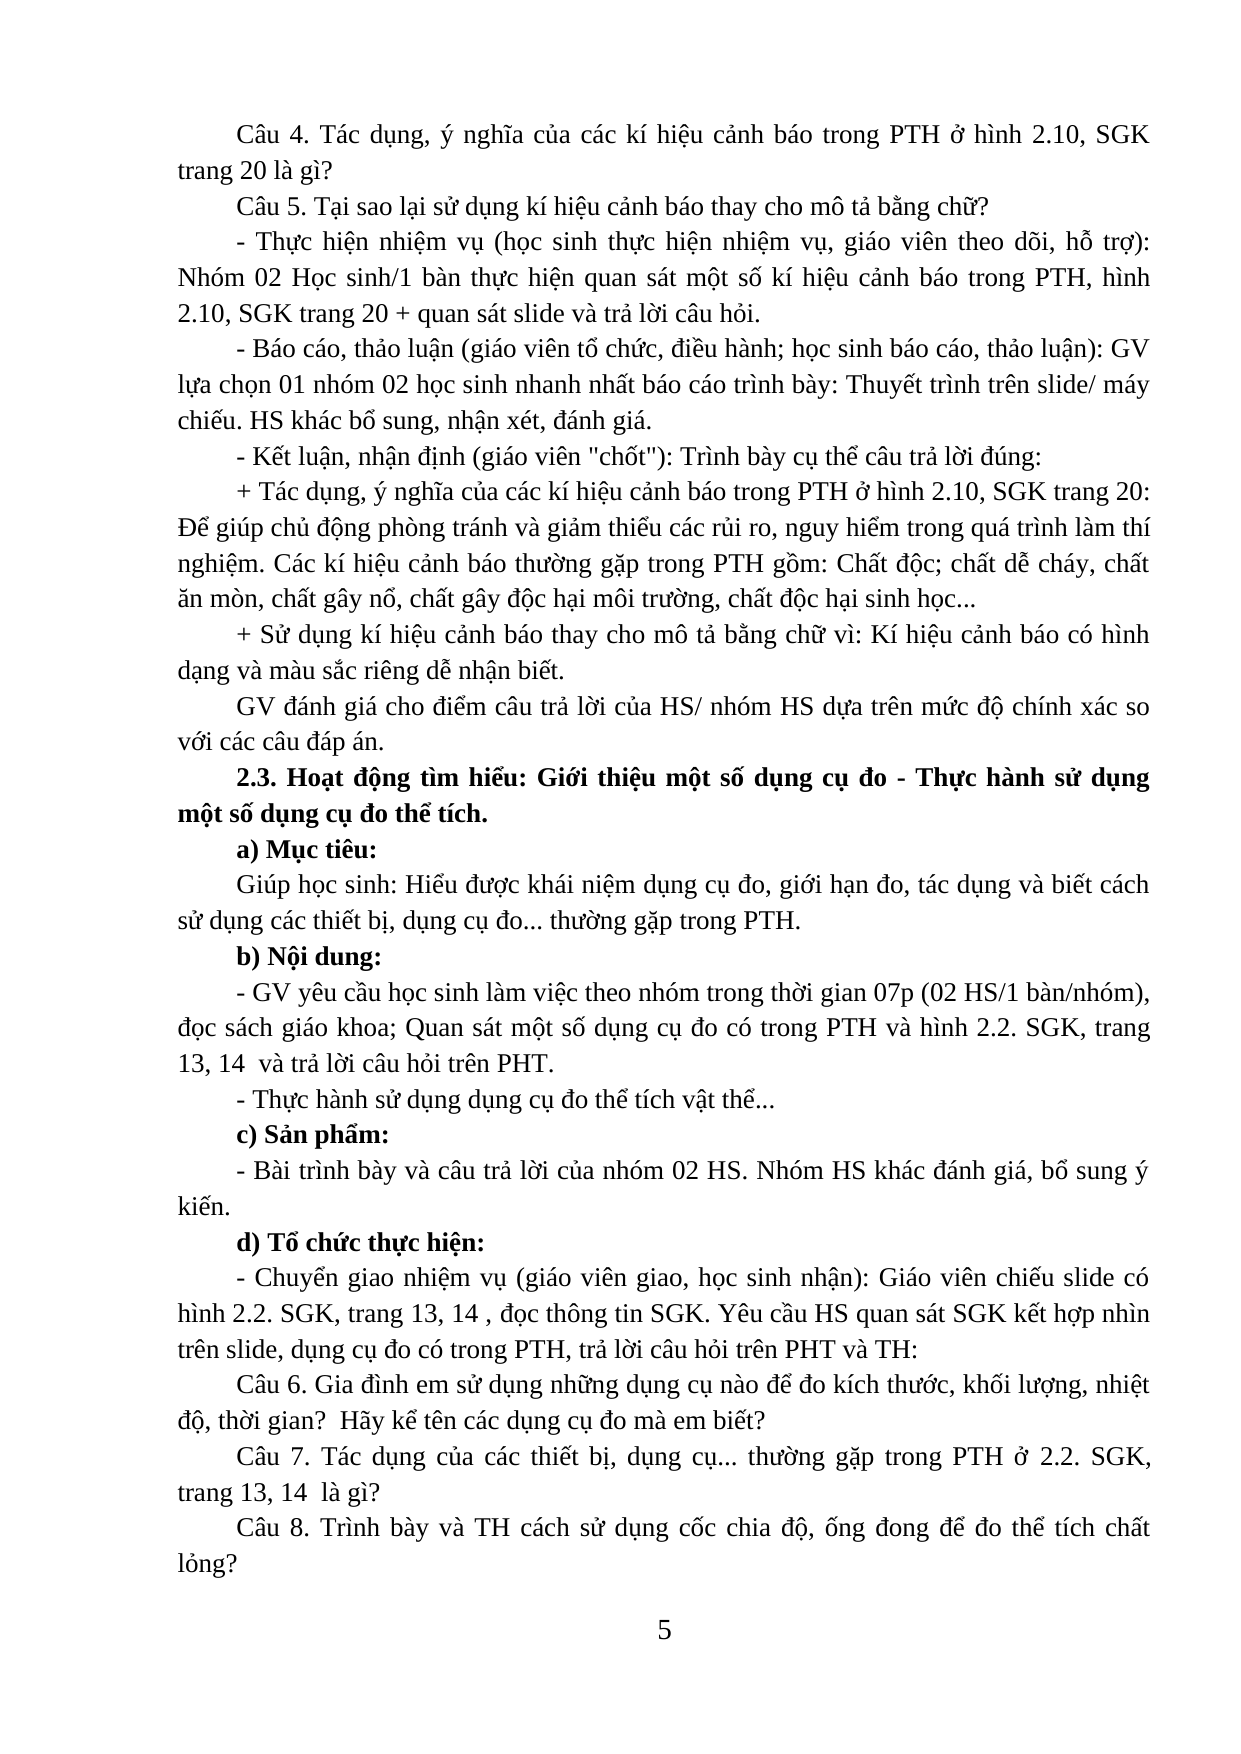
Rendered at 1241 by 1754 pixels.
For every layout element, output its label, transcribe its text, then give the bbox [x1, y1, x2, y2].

list Giúp học sinh: Hiểu được khái niệm dụng cụ đo, giới hạn đo, tác dụng và biết cách sử dụng các thiết bị, dụng cụ đo... thường gặp trong PTH. [177, 868, 1152, 935]
list - Báo cáo, thảo luận (giáo viên tổ chức, điều hành; học sinh báo cáo, thảo luận): GV lựa chọn 01 nhóm 02 học sinh nhanh nhất báo cáo trình bày: Thuyết trình trên slide/ máy chiếu. HS khác bổ sung, nhận xét, đánh giá. [177, 332, 1152, 435]
list - GV yêu cầu học sinh làm việc theo nhóm trong thời gian 07p (02 HS/1 bàn/nhóm), đọc sách giáo khoa; Quan sát một số dụng cụ đo có trong PTH và hình 2.2. SGK, trang 13, 14 và trả lời câu hỏi trên PHT. [177, 976, 1152, 1078]
list - Chuyển giao nhiệm vụ (giáo viên giao, học sinh nhận): Giáo viên chiếu slide có hình 2.2. SGK, trang 13, 14 , đọc thông tin SGK. Yêu cầu HS quan sát SGK kết hợp nhìn trên slide, dụng cụ đo có trong PTH, trả lời câu hỏi trên PHT và TH: [177, 1261, 1152, 1364]
list Câu 6. Gia đình em sử dụng những dụng cụ nào để đo kích thước, khối lượng, nhiệt độ, thời gian? Hãy kể tên các dụng cụ đo mà em biết? [177, 1369, 1152, 1436]
list Câu 7. Tác dụng của các thiết bị, dụng cụ... thường gặp trong PTH ở 2.2. SGK, trang 13, 14 là gì? [177, 1440, 1152, 1507]
list - Bài trình bày và câu trả lời của nhóm 02 HS. Nhóm HS khác đánh giá, bổ sung ý kiến. [177, 1154, 1152, 1221]
list + Sử dụng kí hiệu cảnh báo thay cho mô tả bằng chữ vì: Kí hiệu cảnh báo có hình dạng và màu sắc riêng dễ nhận biết. [177, 618, 1152, 685]
list Câu 5. Tại sao lại sử dụng kí hiệu cảnh báo thay cho mô tả bằng chữ? [177, 189, 1152, 221]
text b) Nội dung: [177, 940, 1152, 971]
text 2.3. Hoạt động tìm hiểu: Giới thiệu một số dụng cụ đo - Thực hành sử dụng một số dụng cụ đo thể tích. [177, 761, 1152, 828]
text a) Mục tiêu: [177, 833, 1152, 864]
list + Tác dụng, ý nghĩa của các kí hiệu cảnh báo trong PTH ở hình 2.10, SGK trang 20: Để giúp chủ động phòng tránh và giảm thiểu các rủi ro, nguy hiểm trong quá trình làm thí nghiệm. Các kí hiệu cảnh báo thường gặp trong PTH gồm: Chất độc; chất dễ cháy, chất ăn mòn, chất gây nổ, chất gây độc hại môi trường, chất độc hại sinh học... [177, 475, 1152, 614]
list Câu 4. Tác dụng, ý nghĩa của các kí hiệu cảnh báo trong PTH ở hình 2.10, SGK trang 20 là gì? [177, 118, 1152, 185]
list Câu 8. Trình bày và TH cách sử dụng cốc chia độ, ống đong để đo thể tích chất lỏng? [177, 1512, 1152, 1578]
text c) Sản phẩm: [177, 1118, 1152, 1150]
list - Thực hiện nhiệm vụ (học sinh thực hiện nhiệm vụ, giáo viên theo dõi, hỗ trợ): Nhóm 02 Học sinh/1 bàn thực hiện quan sát một số kí hiệu cảnh báo trong PTH, hình 2.10, SGK trang 20 + quan sát slide và trả lời câu hỏi. [177, 225, 1152, 328]
list GV đánh giá cho điểm câu trả lời của HS/ nhóm HS dựa trên mức độ chính xác so với các câu đáp án. [177, 690, 1152, 757]
list - Kết luận, nhận định (giáo viên "chốt"): Trình bày cụ thể câu trả lời đúng: [177, 440, 1152, 471]
list - Thực hành sử dụng dụng cụ đo thể tích vật thể... [177, 1083, 1152, 1114]
text d) Tổ chức thực hiện: [177, 1226, 1152, 1257]
